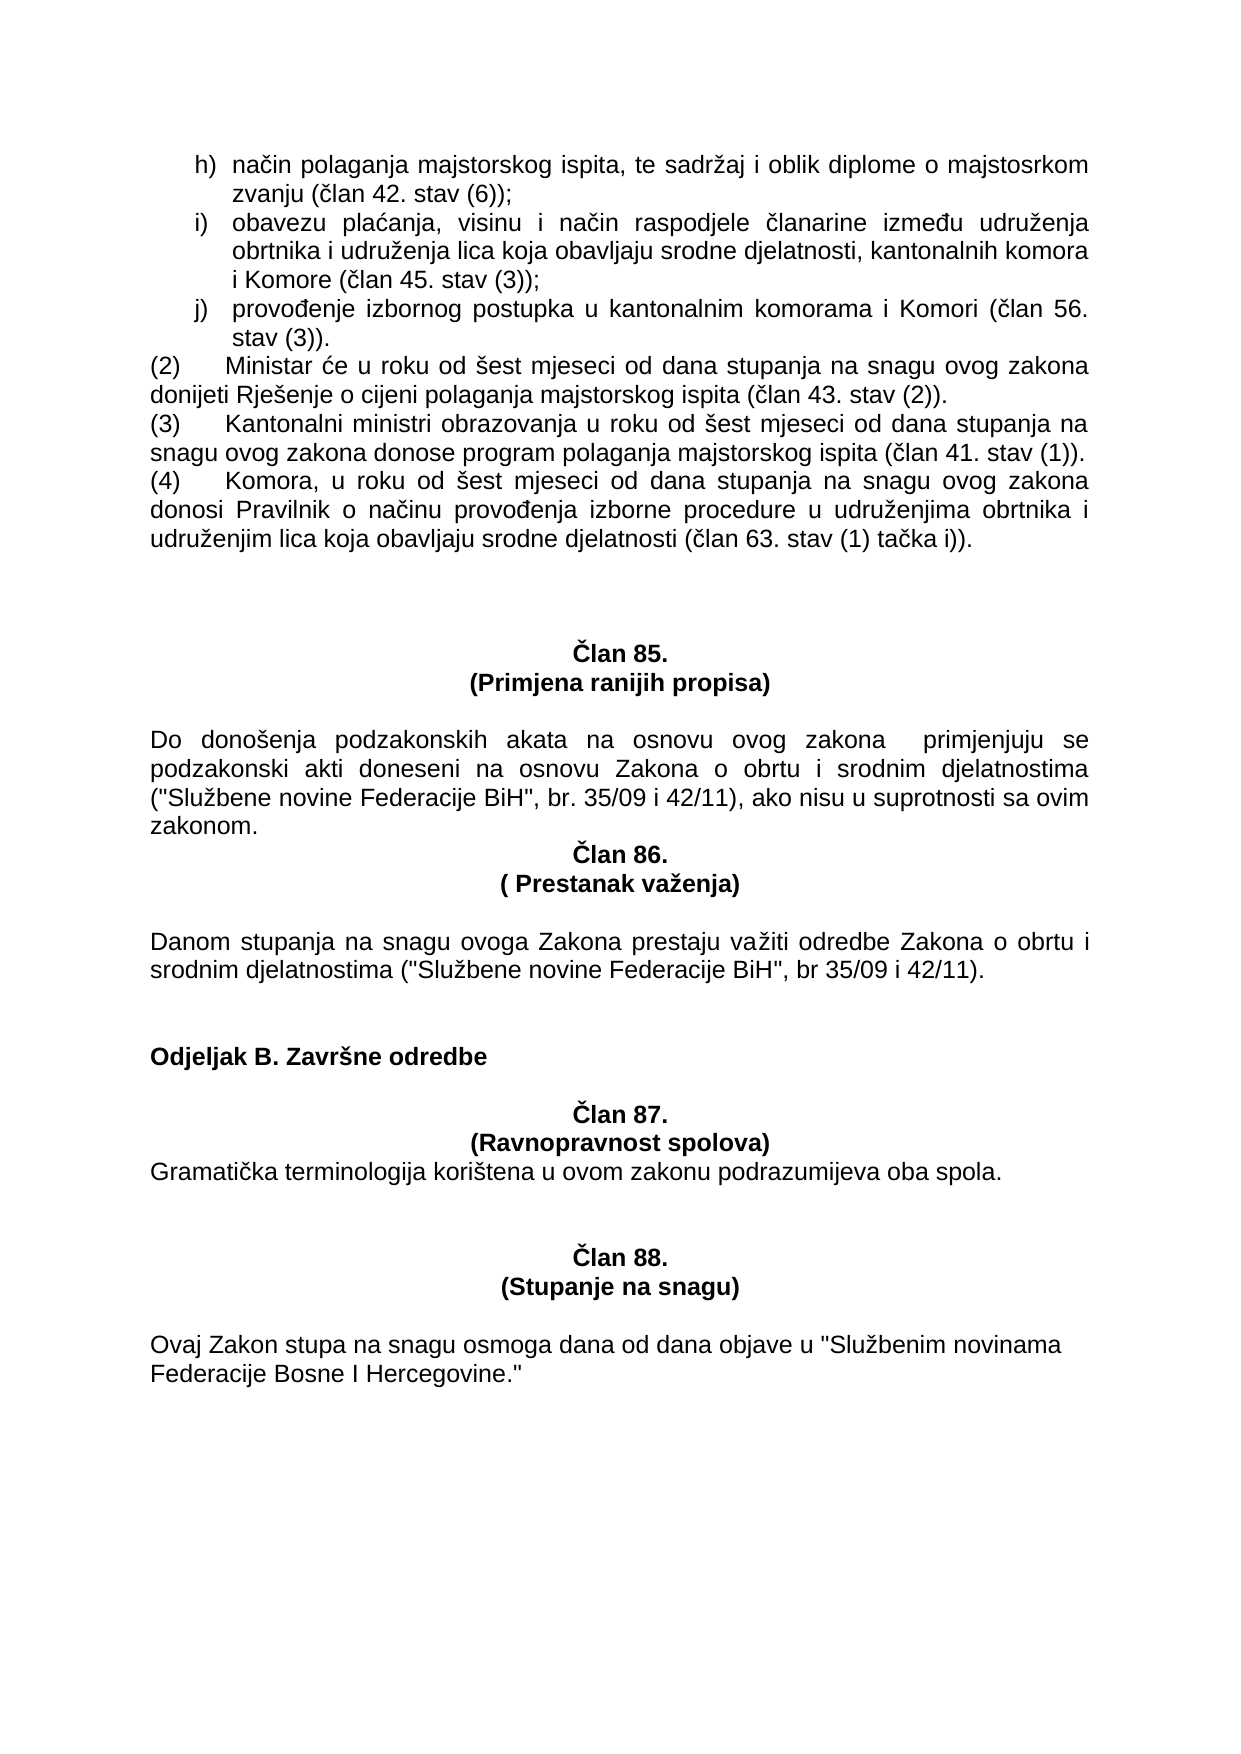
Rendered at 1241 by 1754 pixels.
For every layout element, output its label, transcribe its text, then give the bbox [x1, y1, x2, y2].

text Ovaj Zakon stupa na snagu osmoga dana od dana objave u "Službenim novinama Federacije Bosne I Hercegovine." [150, 1330, 1090, 1387]
text Danom stupanja na snagu ovoga Zakona prestaju važiti odredbe Zakona o obrtu i srodnim djelatnostima ("Službene novine Federacije BiH", br 35/09 i 42/11). [150, 927, 1090, 984]
list Ministar će u roku od šest mjeseci od dana stupanja na snagu ovog zakona donijeti Rješenje o cijeni polaganja majstorskog ispita (član 43. stav (2)). [150, 351, 1090, 409]
text Gramatička terminologija korištena u ovom zakonu podrazumijeva oba spola. [150, 1157, 1090, 1186]
text ( Prestanak važenja) [150, 869, 1090, 897]
list Kantonalni ministri obrazovanja u roku od šest mjeseci od dana stupanja na snagu ovog zakona donose program polaganja majstorskog ispita (član 41. stav (1)). [150, 409, 1090, 466]
text Član 85. [150, 639, 1090, 667]
list provođenje izbornog postupka u kantonalnim komorama i Komori (član 56. stav (3)). [194, 294, 1090, 351]
text Član 87. [150, 1099, 1090, 1128]
text Član 86. [150, 840, 1090, 869]
text (Primjena ranijih propisa) [150, 667, 1090, 696]
text (Stupanje na snagu) [150, 1272, 1090, 1301]
text Do donošenja podzakonskih akata na osnovu ovog zakona primjenjuju se podzakonski akti doneseni na osnovu Zakona o obrtu i srodnim djelatnostima ("Službene novine Federacije BiH", br. 35/09 i 42/11), ako nisu u suprotnosti sa ovim zakonom. [150, 725, 1090, 840]
list Komora, u roku od šest mjeseci od dana stupanja na snagu ovog zakona donosi Pravilnik o načinu provođenja izborne procedure u udruženjima obrtnika i udruženjim lica koja obavljaju srodne djelatnosti (član 63. stav (1) tačka i)). [150, 466, 1090, 552]
list obavezu plaćanja, visinu i način raspodjele članarine između udruženja obrtnika i udruženja lica koja obavljaju srodne djelatnosti, kantonalnih komora i Komore (član 45. stav (3)); [194, 207, 1090, 294]
text (Ravnopravnost spolova) [150, 1128, 1090, 1157]
list način polaganja majstorskog ispita, te sadržaj i oblik diplome o majstosrkom zvanju (član 42. stav (6)); [194, 150, 1090, 207]
text Član 88. [150, 1214, 1090, 1272]
text Odjeljak B. Završne odredbe [150, 1042, 1090, 1071]
